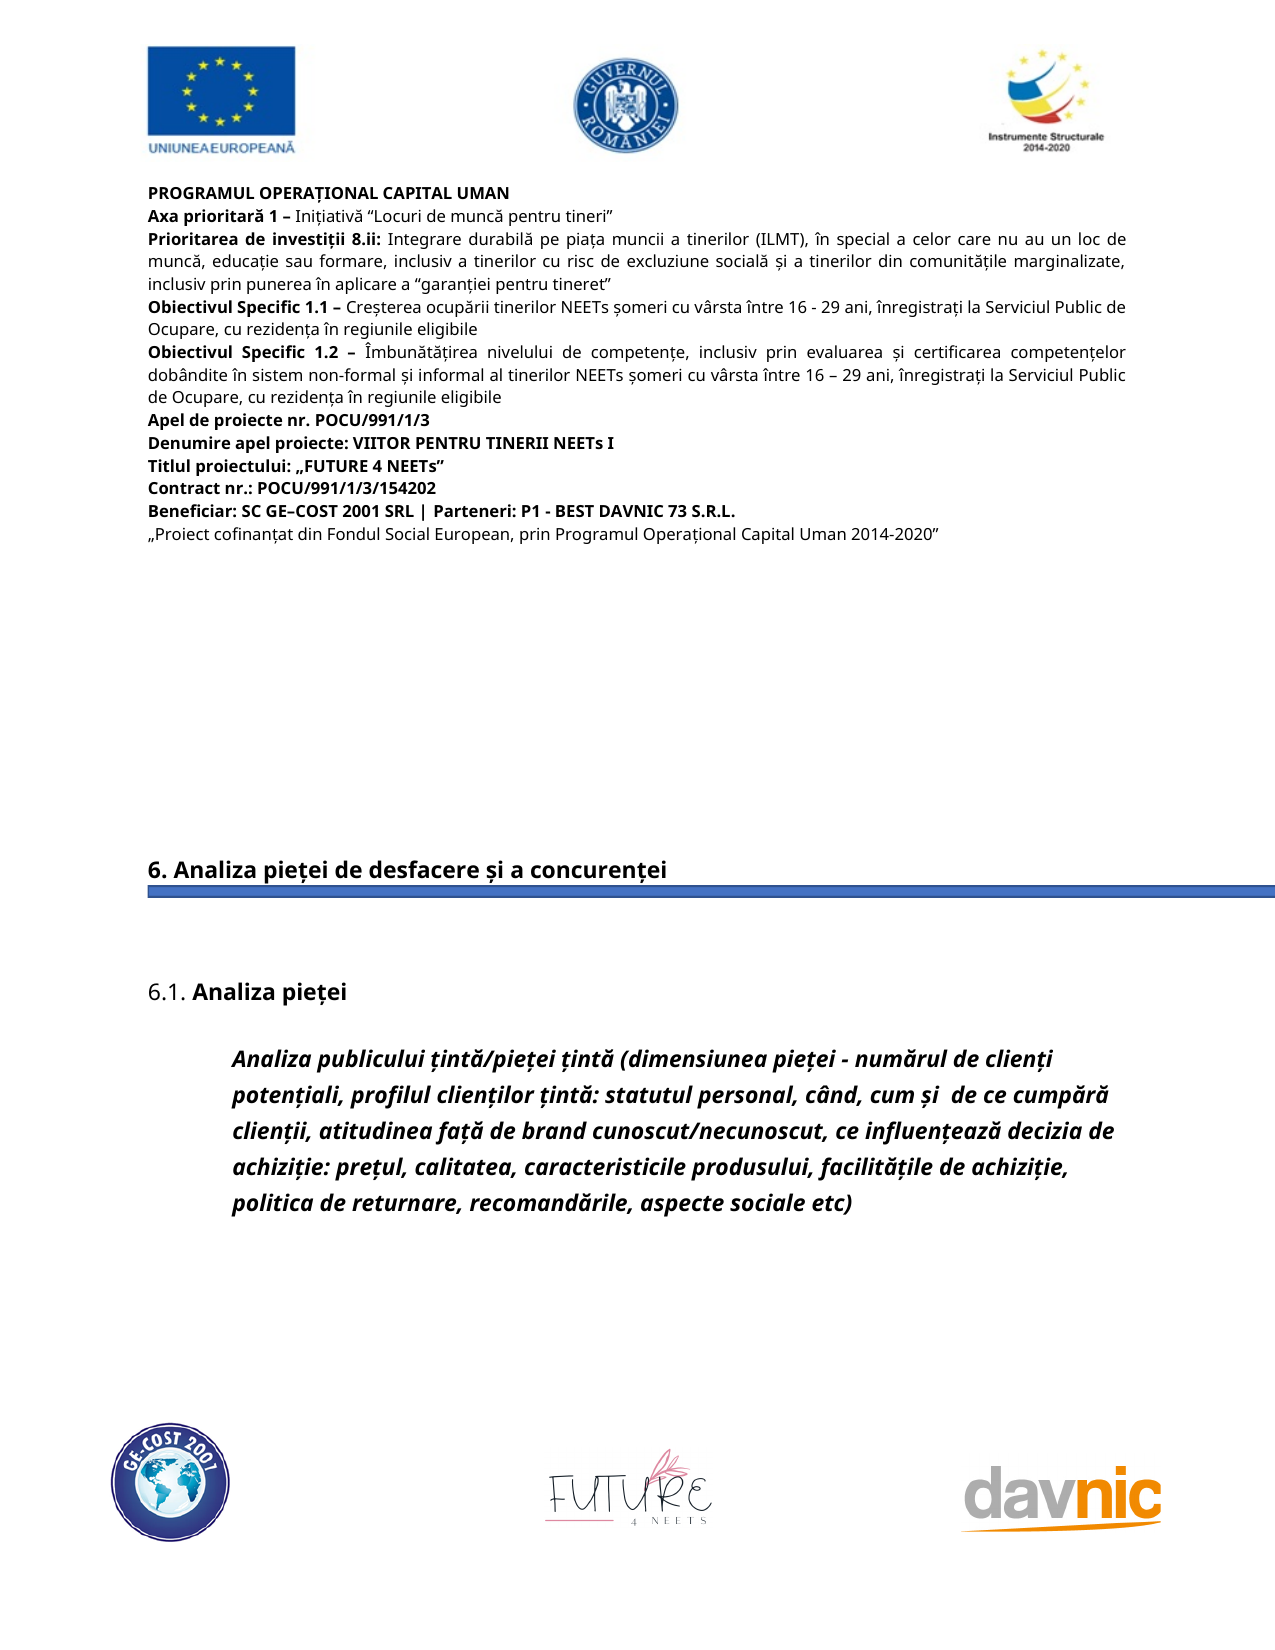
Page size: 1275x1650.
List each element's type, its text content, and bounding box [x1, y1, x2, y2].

text 6.1. Analiza pieței [148, 976, 1127, 1007]
picture [543, 1447, 714, 1528]
picture [147, 885, 1275, 898]
text 6. Analiza pieței de desfacere și a concurenței [148, 854, 1127, 885]
picture [107, 1419, 232, 1544]
picture [140, 44, 1116, 162]
picture [960, 1453, 1161, 1532]
list Analiza publicului țintă/pieței țintă (dimensiunea pieței - numărul de clienți potențiali, profilul clienților țintă: statutul personal, când, cum și de ce cumpără clienții, atitudinea față de brand cunoscut/necunoscut, ce influențează decizia de achiziție: prețul, calitatea, caracteristicile produsului, facilitățile de achiziție, politica de returnare, recomandările, aspecte sociale etc) [232, 1043, 1127, 1218]
